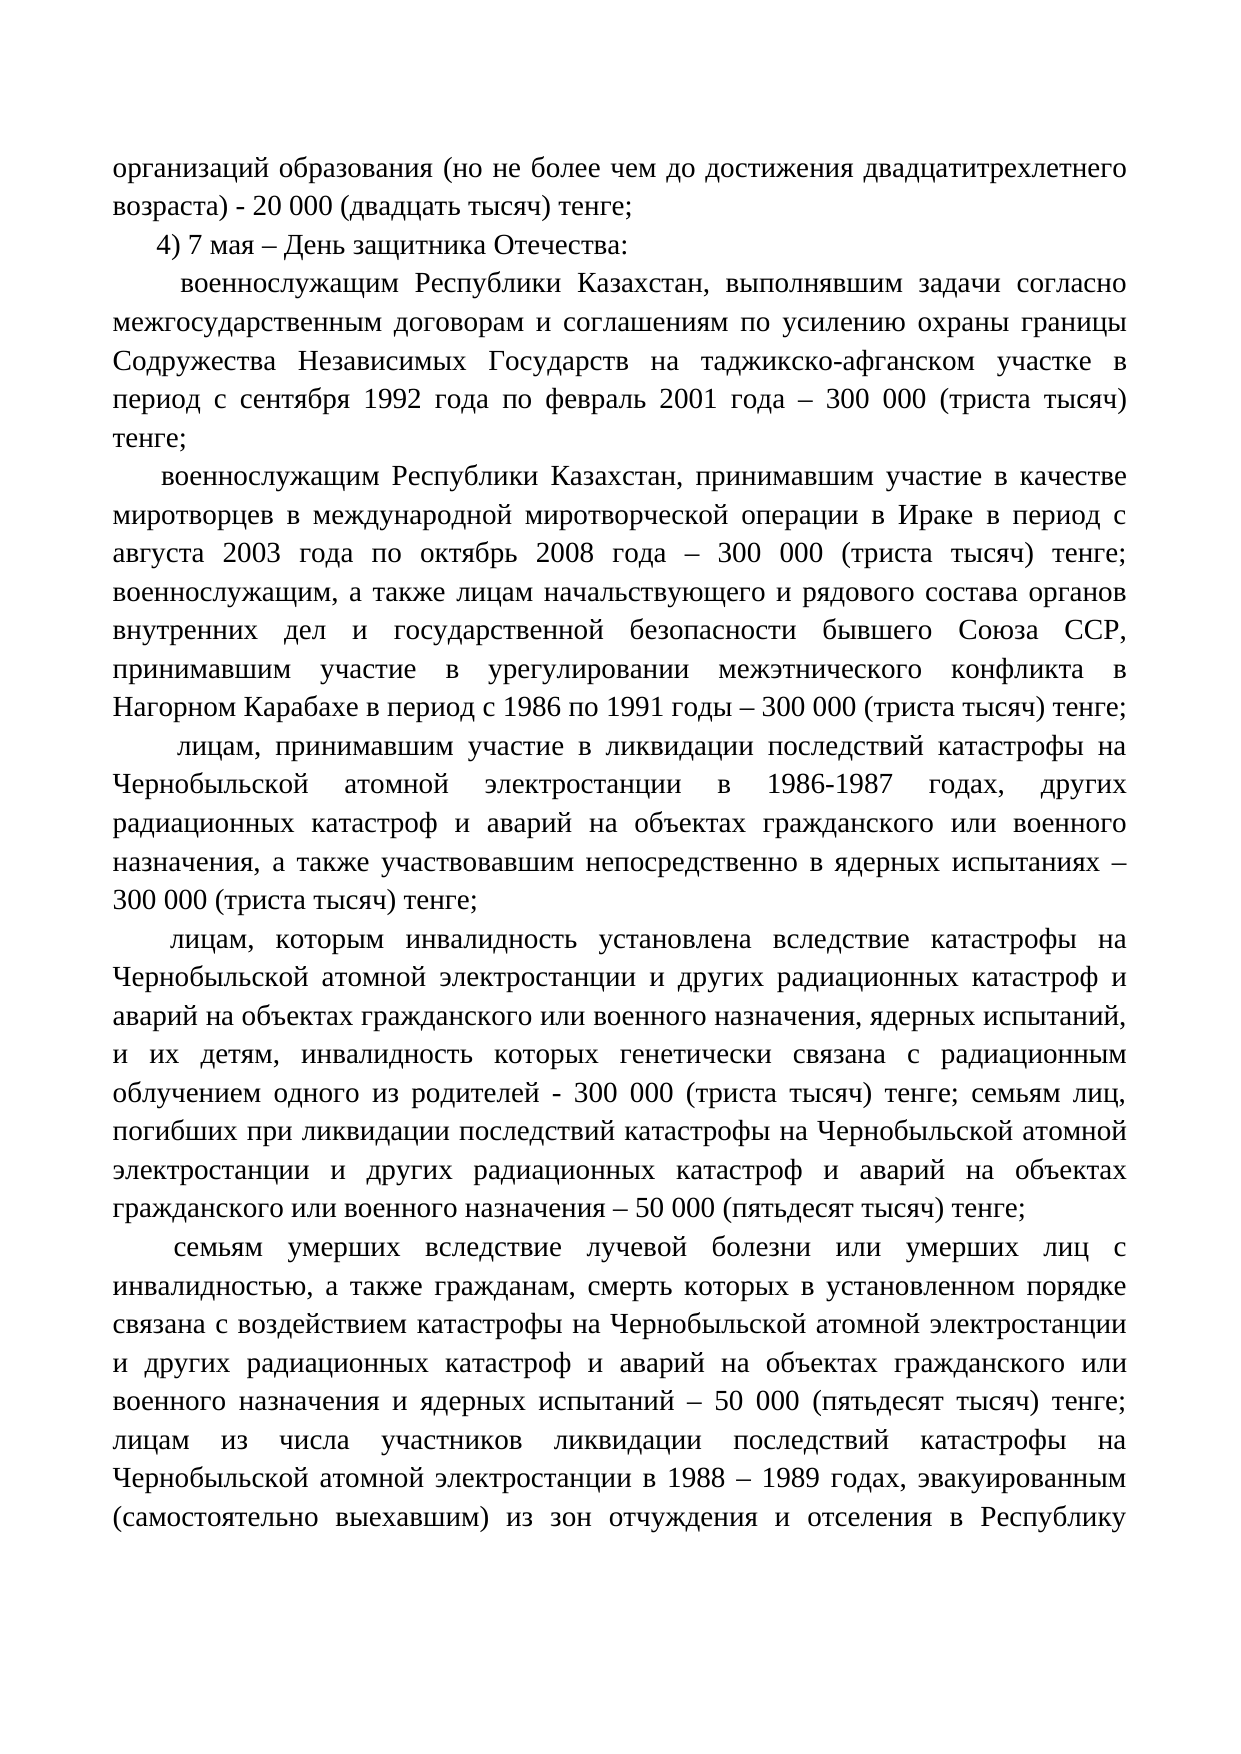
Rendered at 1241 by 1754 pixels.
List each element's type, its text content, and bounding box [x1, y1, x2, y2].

text военнослужащим Республики Казахстан, принимавшим участие в качестве миротворцев в международной миротворческой операции в Ираке в период с августа 2003 года по октябрь 2008 года – 300 000 (триста тысяч) тенге; военнослужащим, а также лицам начальствующего и рядового состава органов внутренних дел и государственной безопасности бывшего Союза ССР, принимавшим участие в урегулировании межэтнического конфликта в Нагорном Карабахе в период с 1986 по 1991 годы – 300 000 (триста тысяч) тенге; [112, 458, 1128, 723]
text 4) 7 мая – День защитника Отечества: [112, 227, 1128, 261]
text лицам, принимавшим участие в ликвидации последствий катастрофы на Чернобыльской атомной электростанции в 1986-1987 годах, других радиационных катастроф и аварий на объектах гражданского или военного назначения, а также участвовавшим непосредственно в ядерных испытаниях – 300 000 (триста тысяч) тенге; [112, 728, 1128, 916]
text военнослужащим Республики Казахстан, выполнявшим задачи согласно межгосударственным договорам и соглашениям по усилению охраны границы Содружества Независимых Государств на таджикско-афганском участке в период с сентября 1992 года по февраль 2001 года – 300 000 (триста тысяч) тенге; [112, 266, 1128, 453]
text лицам, которым инвалидность установлена вследствие катастрофы на Чернобыльской атомной электростанции и других радиационных катастроф и аварий на объектах гражданского или военного назначения, ядерных испытаний, и их детям, инвалидность которых генетически связана с радиационным облучением одного из родителей - 300 000 (триста тысяч) тенге; семьям лиц, погибших при ликвидации последствий катастрофы на Чернобыльской атомной электростанции и других радиационных катастроф и аварий на объектах гражданского или военного назначения – 50 000 (пятьдесят тысяч) тенге; [112, 921, 1128, 1224]
